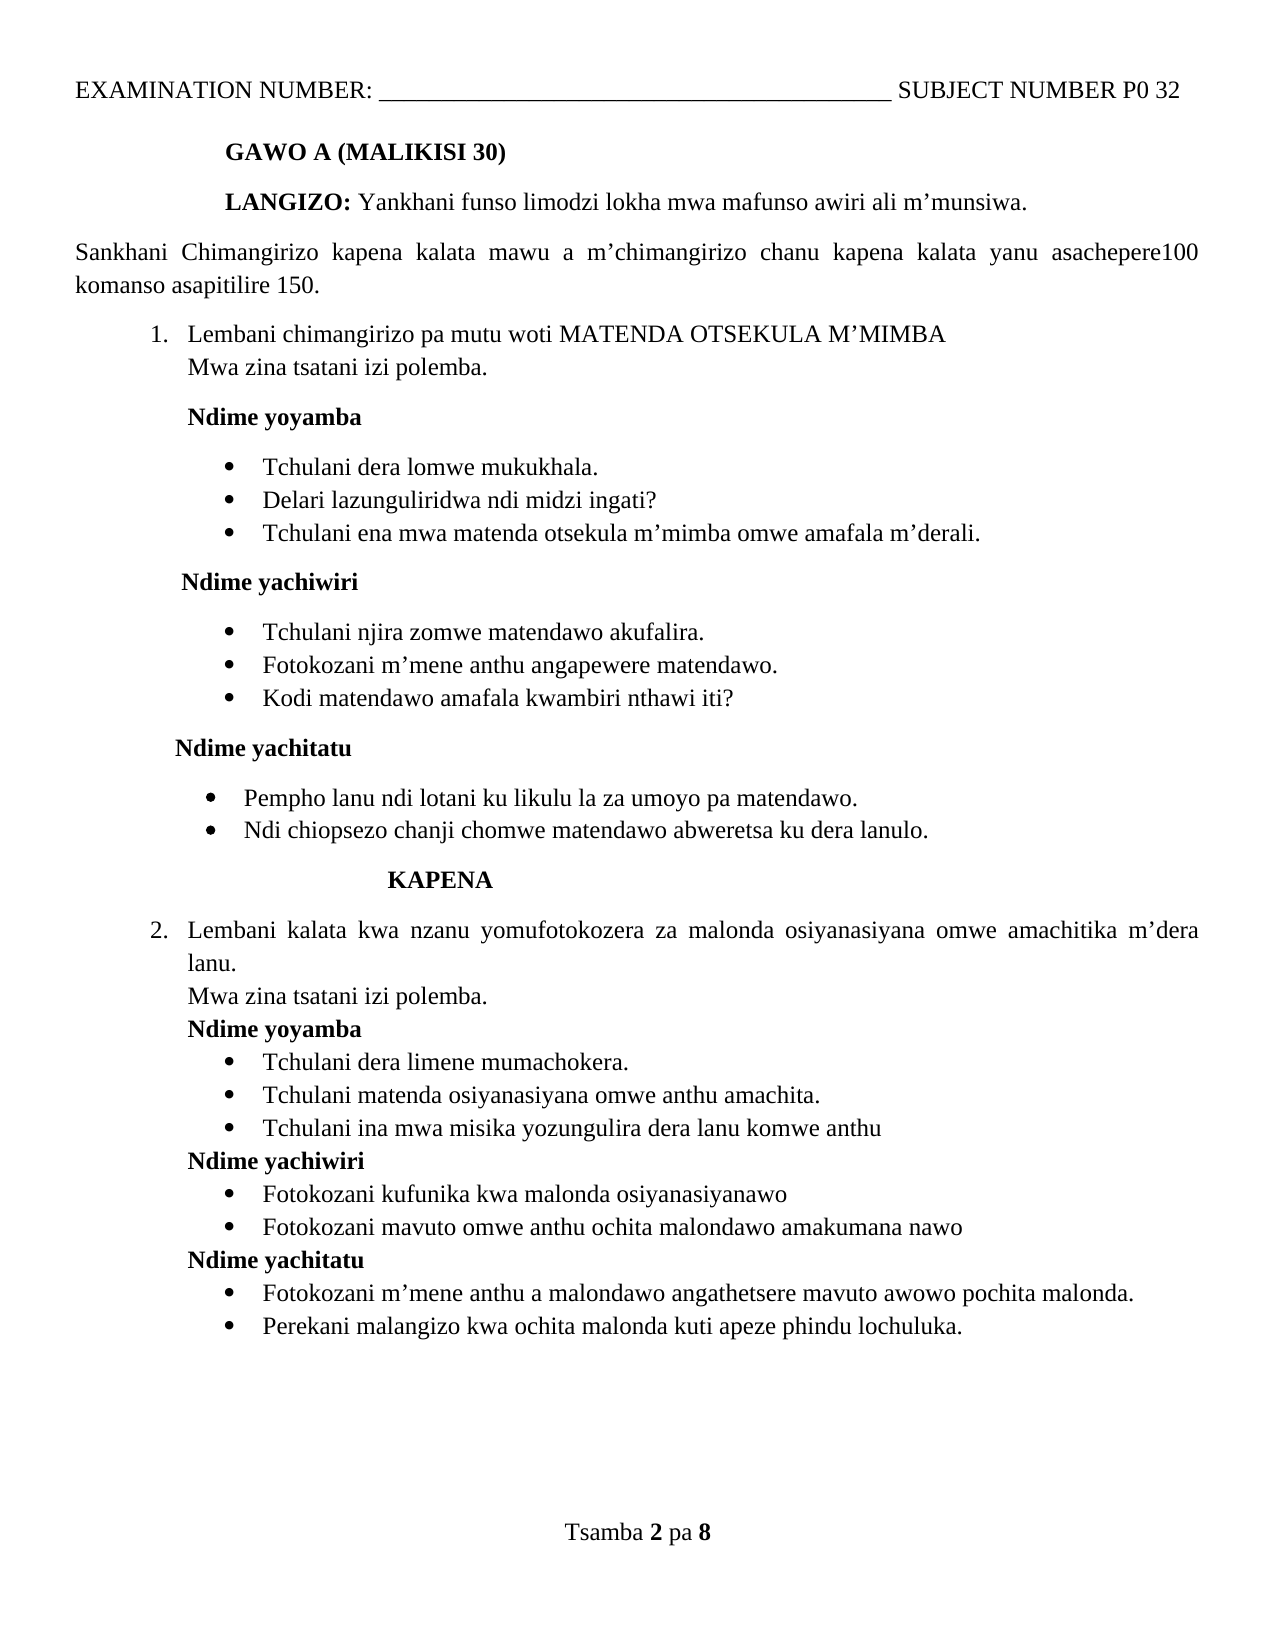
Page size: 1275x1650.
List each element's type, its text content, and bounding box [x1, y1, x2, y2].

list Tchulani njira zomwe matendawo akufalira. [225, 617, 1200, 646]
list Tchulani matenda osiyanasiyana omwe anthu amachita. [225, 1080, 1200, 1109]
list Ndime yachiwiri [187, 1146, 1200, 1175]
list Delari lazunguliridwa ndi midzi ingati? [225, 485, 1200, 513]
text KAPENA [75, 865, 1200, 894]
list Kodi matendawo amafala kwambiri nthawi iti? [225, 683, 1200, 712]
list Tchulani ina mwa misika yozungulira dera lanu komwe anthu [225, 1113, 1200, 1142]
list Fotokozani mavuto omwe anthu ochita malondawo amakumana nawo [225, 1212, 1200, 1241]
list Tchulani dera lomwe mukukhala. [225, 452, 1200, 481]
list Mwa zina tsatani izi polemba. [187, 981, 1200, 1010]
list Fotokozani kufunika kwa malonda osiyanasiyanawo [225, 1179, 1200, 1208]
list Mwa zina tsatani izi polemba. [187, 352, 1200, 381]
list Lembani chimangirizo pa mutu woti MATENDA OTSEKULA M’MIMBA [150, 319, 1200, 348]
list Tchulani dera limene mumachokera. [225, 1047, 1200, 1076]
list Fotokozani m’mene anthu a malondawo angathetsere mavuto awowo pochita malonda. [225, 1278, 1200, 1307]
list Pempho lanu ndi lotani ku likulu la za umoyo pa matendawo. [206, 783, 1200, 811]
list Lembani kalata kwa nzanu yomufotokozera za malonda osiyanasiyana omwe amachitika m’dera lanu. [150, 915, 1200, 977]
list Ndi chiopsezo chanji chomwe matendawo abweretsa ku dera lanulo. [206, 816, 1200, 844]
text Ndime yachitatu [75, 733, 1200, 762]
list GAWO A (MALIKISI 30) [225, 137, 1200, 166]
list Fotokozani m’mene anthu angapewere matendawo. [225, 650, 1200, 679]
list Ndime yachitatu [187, 1245, 1200, 1274]
text Sankhani Chimangirizo kapena kalata mawu a m’chimangirizo chanu kapena kalata yanu asachepere100 komanso asapitilire 150. [75, 237, 1200, 298]
text Ndime yoyamba [75, 402, 1200, 431]
list Tchulani ena mwa matenda otsekula m’mimba omwe amafala m’derali. [225, 518, 1200, 547]
list Ndime yoyamba [187, 1014, 1200, 1043]
list Perekani malangizo kwa ochita malonda kuti apeze phindu lochuluka. [225, 1311, 1200, 1340]
text Ndime yachiwiri [75, 567, 1200, 596]
text LANGIZO: Yankhani funso limodzi lokha mwa mafunso awiri ali m’munsiwa. [150, 187, 1200, 216]
